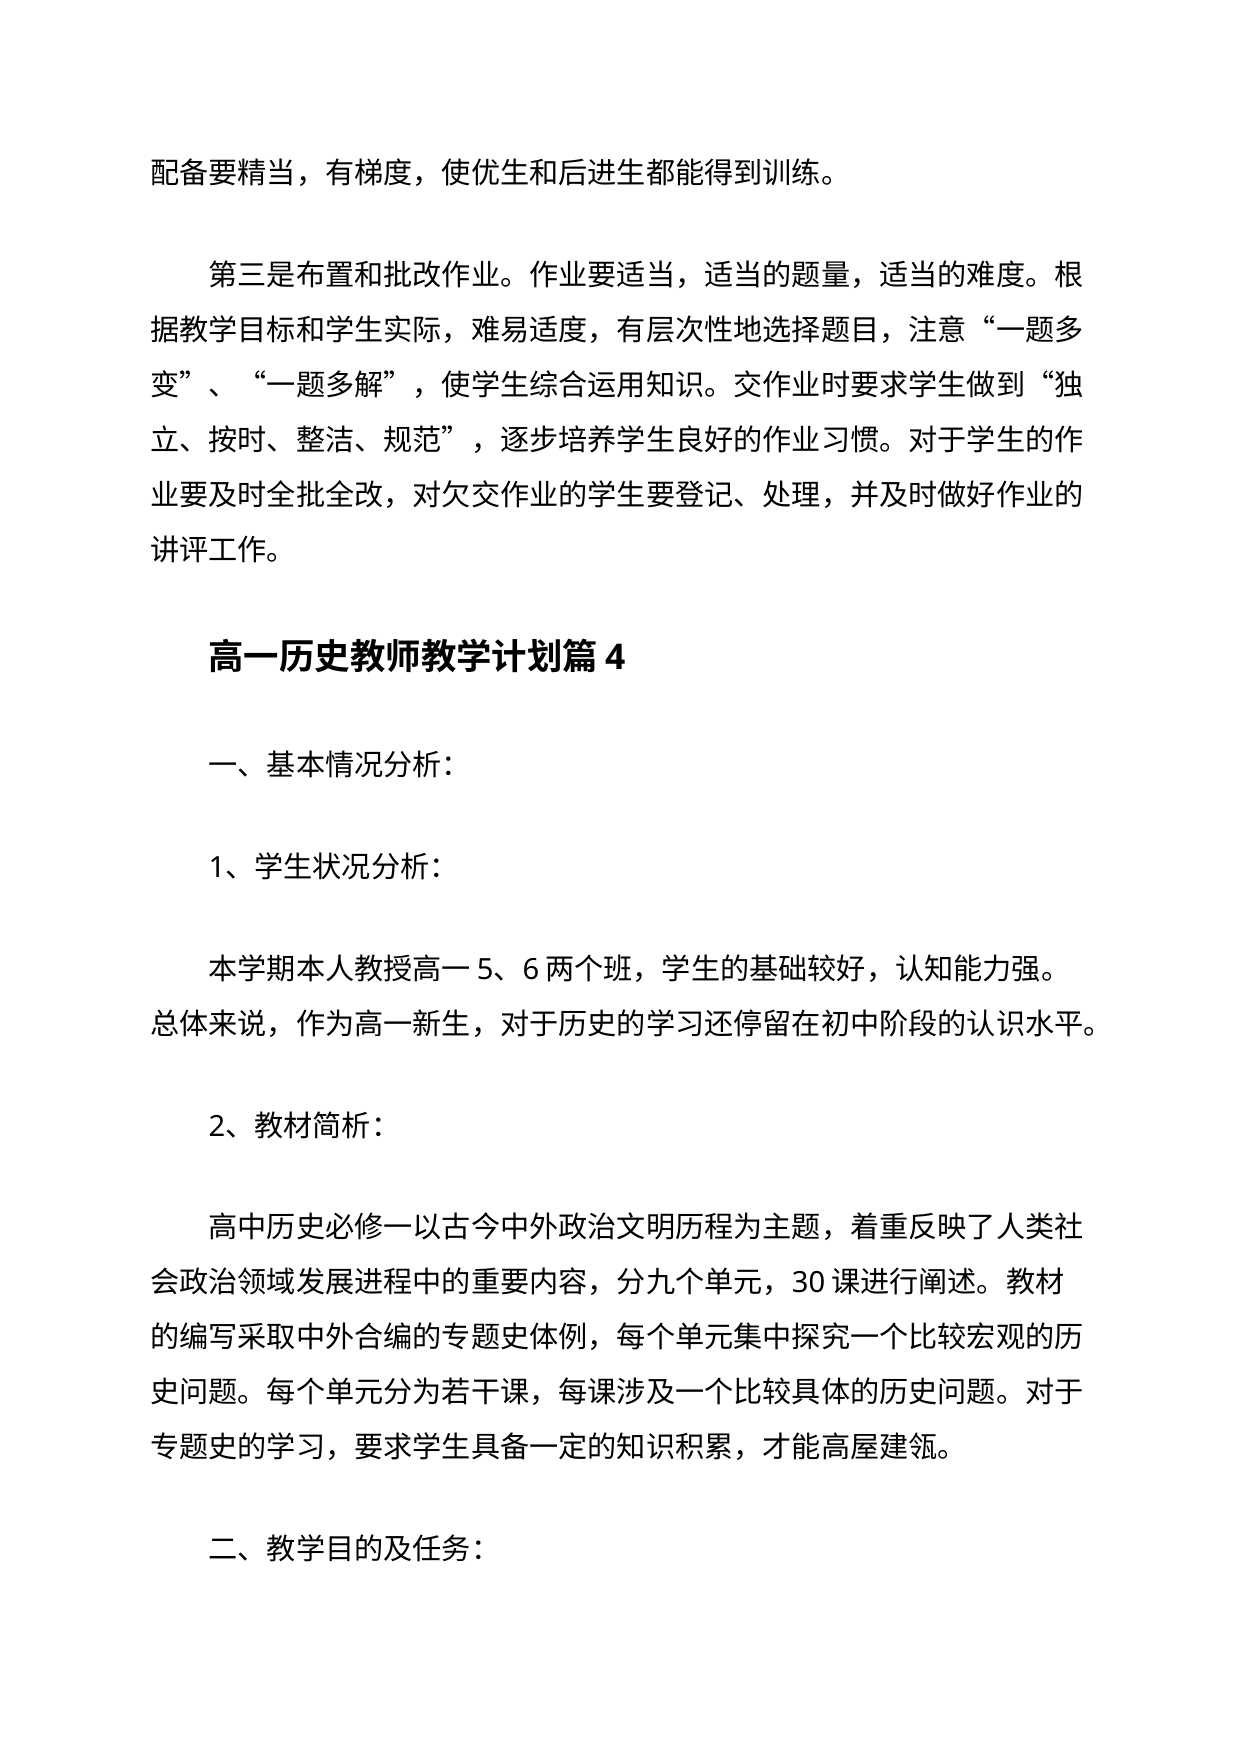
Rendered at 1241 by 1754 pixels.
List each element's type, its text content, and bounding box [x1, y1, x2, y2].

text 二、教学目的及任务： [150, 1526, 1090, 1568]
text 高中历史必修一以古今中外政治文明历程为主题，着重反映了人类社会政治领域发展进程中的重要内容，分九个单元，30课进行阐述。教材的编写采取中外合编的专题史体例，每个单元集中探究一个比较宏观的历史问题。每个单元分为若干课，每课涉及一个比较具体的历史问题。对于专题史的学习，要求学生具备一定的知识积累，才能高屋建瓴。 [150, 1204, 1090, 1466]
text 2、教材简析： [150, 1102, 1090, 1144]
text 一、基本情况分析： [150, 742, 1090, 784]
text 1、学生状况分析： [150, 843, 1090, 886]
text 高一历史教师教学计划篇4 [150, 628, 1090, 679]
text 本学期本人教授高一5、6两个班，学生的基础较好，认知能力强。总体来说，作为高一新生，对于历史的学习还停留在初中阶段的认识水平。 [150, 945, 1090, 1043]
text 第三是布置和批改作业。作业要适当，适当的题量，适当的难度。根据教学目标和学生实际，难易适度，有层次性地选择题目，注意“一题多变”、“一题多解”，使学生综合运用知识。交作业时要求学生做到“独立、按时、整洁、规范”，逐步培养学生良好的作业习惯。对于学生的作业要及时全批全改，对欠交作业的学生要登记、处理，并及时做好作业的讲评工作。 [150, 252, 1090, 568]
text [150, 150, 1090, 192]
